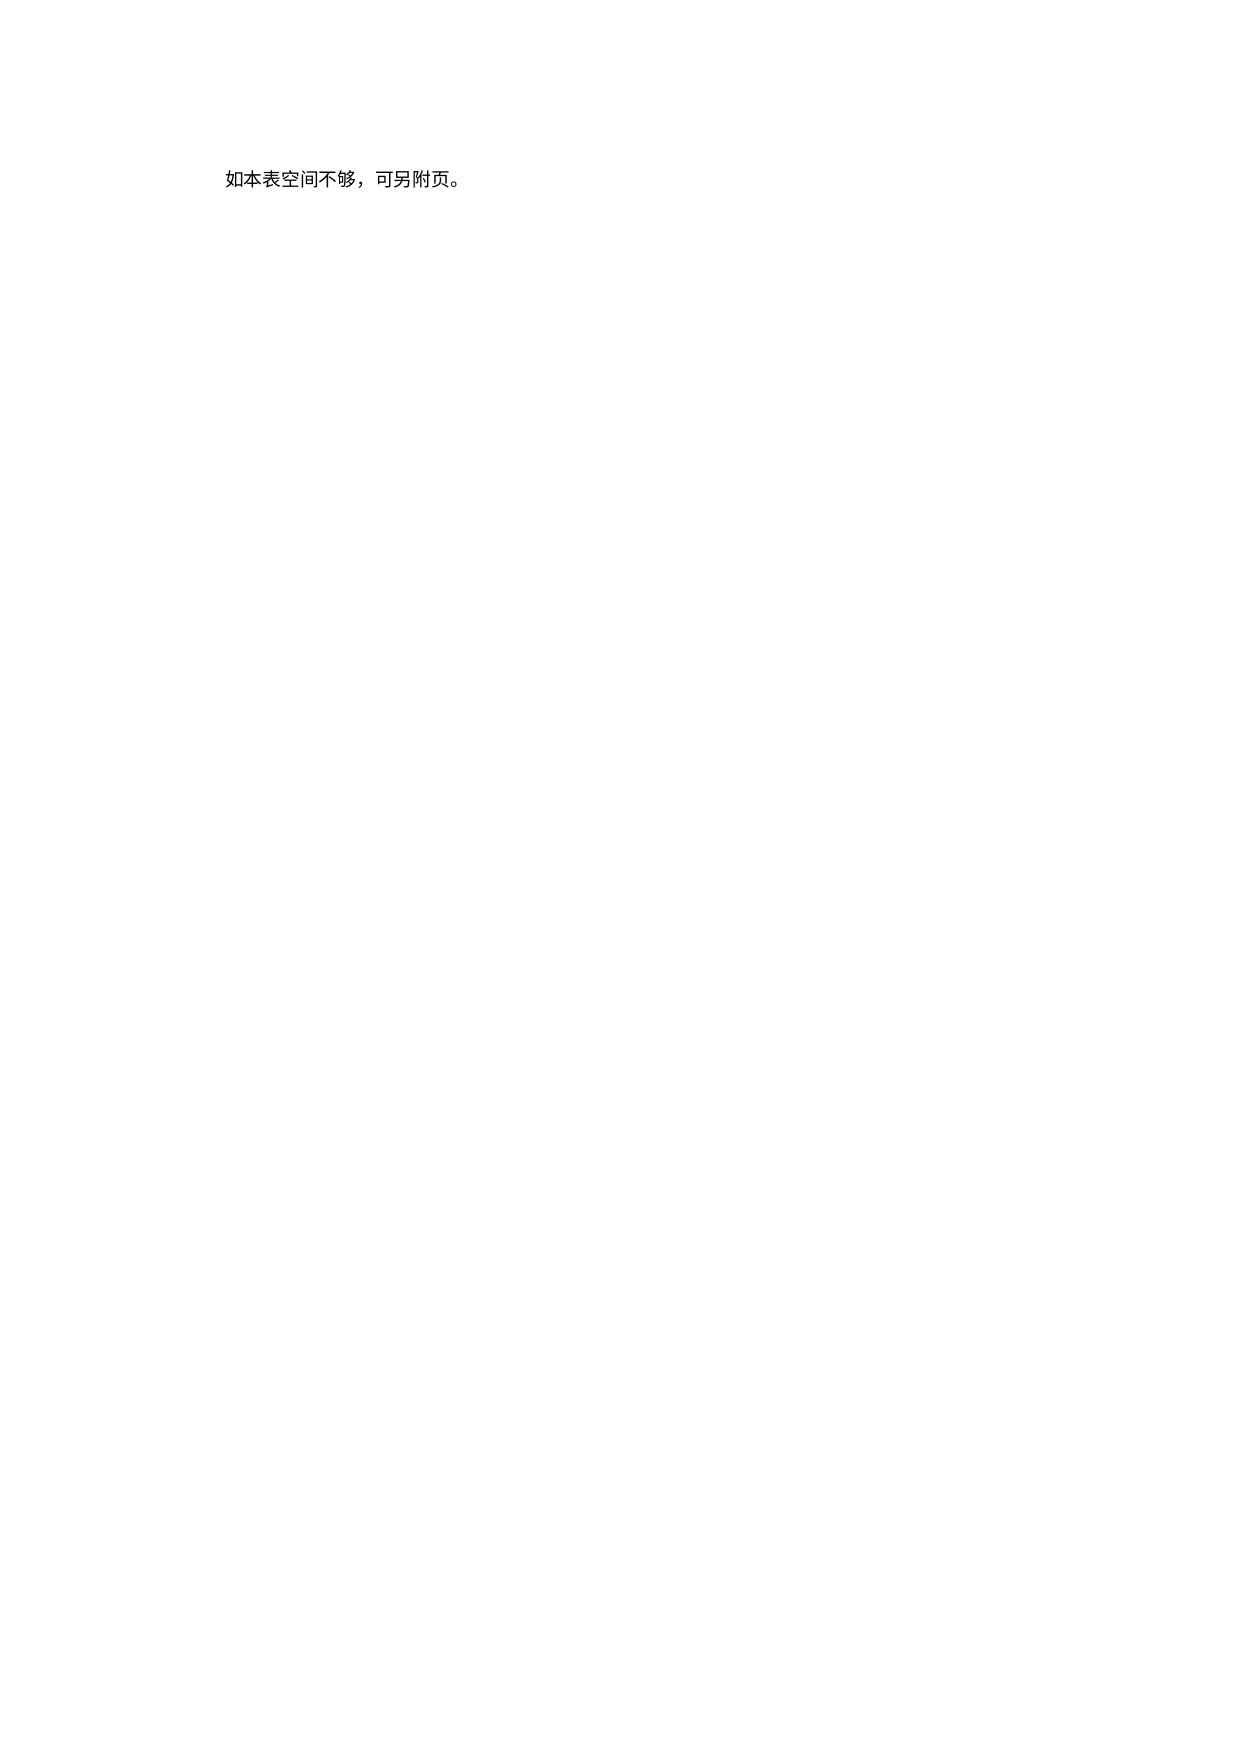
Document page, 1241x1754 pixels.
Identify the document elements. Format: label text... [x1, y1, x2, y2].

text 如本表空间不够，可另附页。 [187, 162, 1053, 194]
